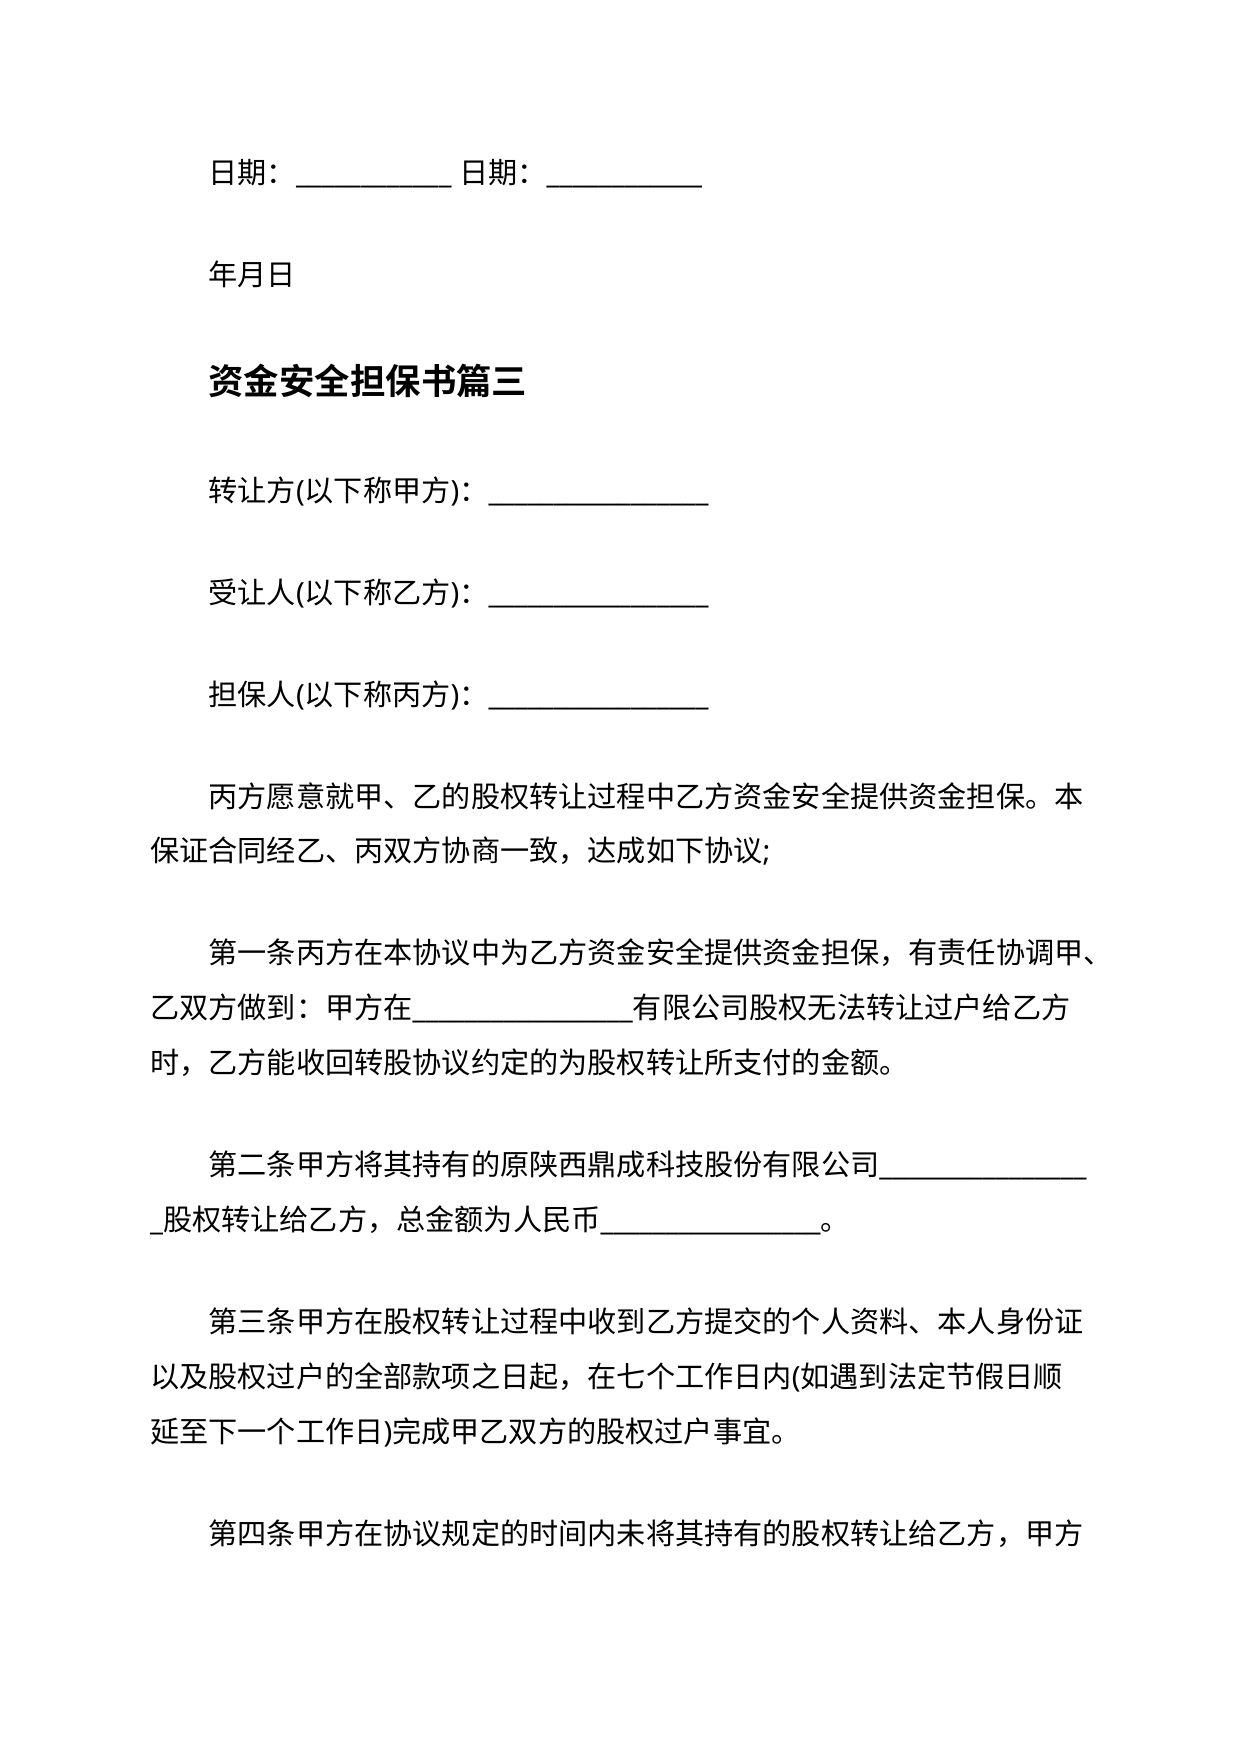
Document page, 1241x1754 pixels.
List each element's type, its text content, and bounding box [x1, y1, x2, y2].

text 日期：____________ 日期：____________ [150, 150, 1090, 192]
text 受让人(以下称乙方)：_________________ [150, 569, 1090, 612]
text 第三条甲方在股权转让过程中收到乙方提交的个人资料、本人身份证以及股权过户的全部款项之日起，在七个工作日内(如遇到法定节假日顺延至下一个工作日)完成甲乙双方的股权过户事宜。 [150, 1299, 1090, 1451]
text 丙方愿意就甲、乙的股权转让过程中乙方资金安全提供资金担保。本保证合同经乙、丙双方协商一致，达成如下协议; [150, 773, 1090, 870]
text 第一条丙方在本协议中为乙方资金安全提供资金担保，有责任协调甲、乙双方做到：甲方在_________________有限公司股权无法转让过户给乙方时，乙方能收回转股协议约定的为股权转让所支付的金额。 [150, 930, 1090, 1082]
text 资金安全担保书篇三 [150, 354, 1090, 405]
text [150, 1511, 1090, 1553]
text 第二条甲方将其持有的原陕西鼎成科技股份有限公司_________________股权转让给乙方，总金额为人民币_________________。 [150, 1142, 1090, 1239]
text 担保人(以下称丙方)：_________________ [150, 671, 1090, 713]
text 转让方(以下称甲方)：_________________ [150, 467, 1090, 509]
text 年月日 [150, 252, 1090, 294]
